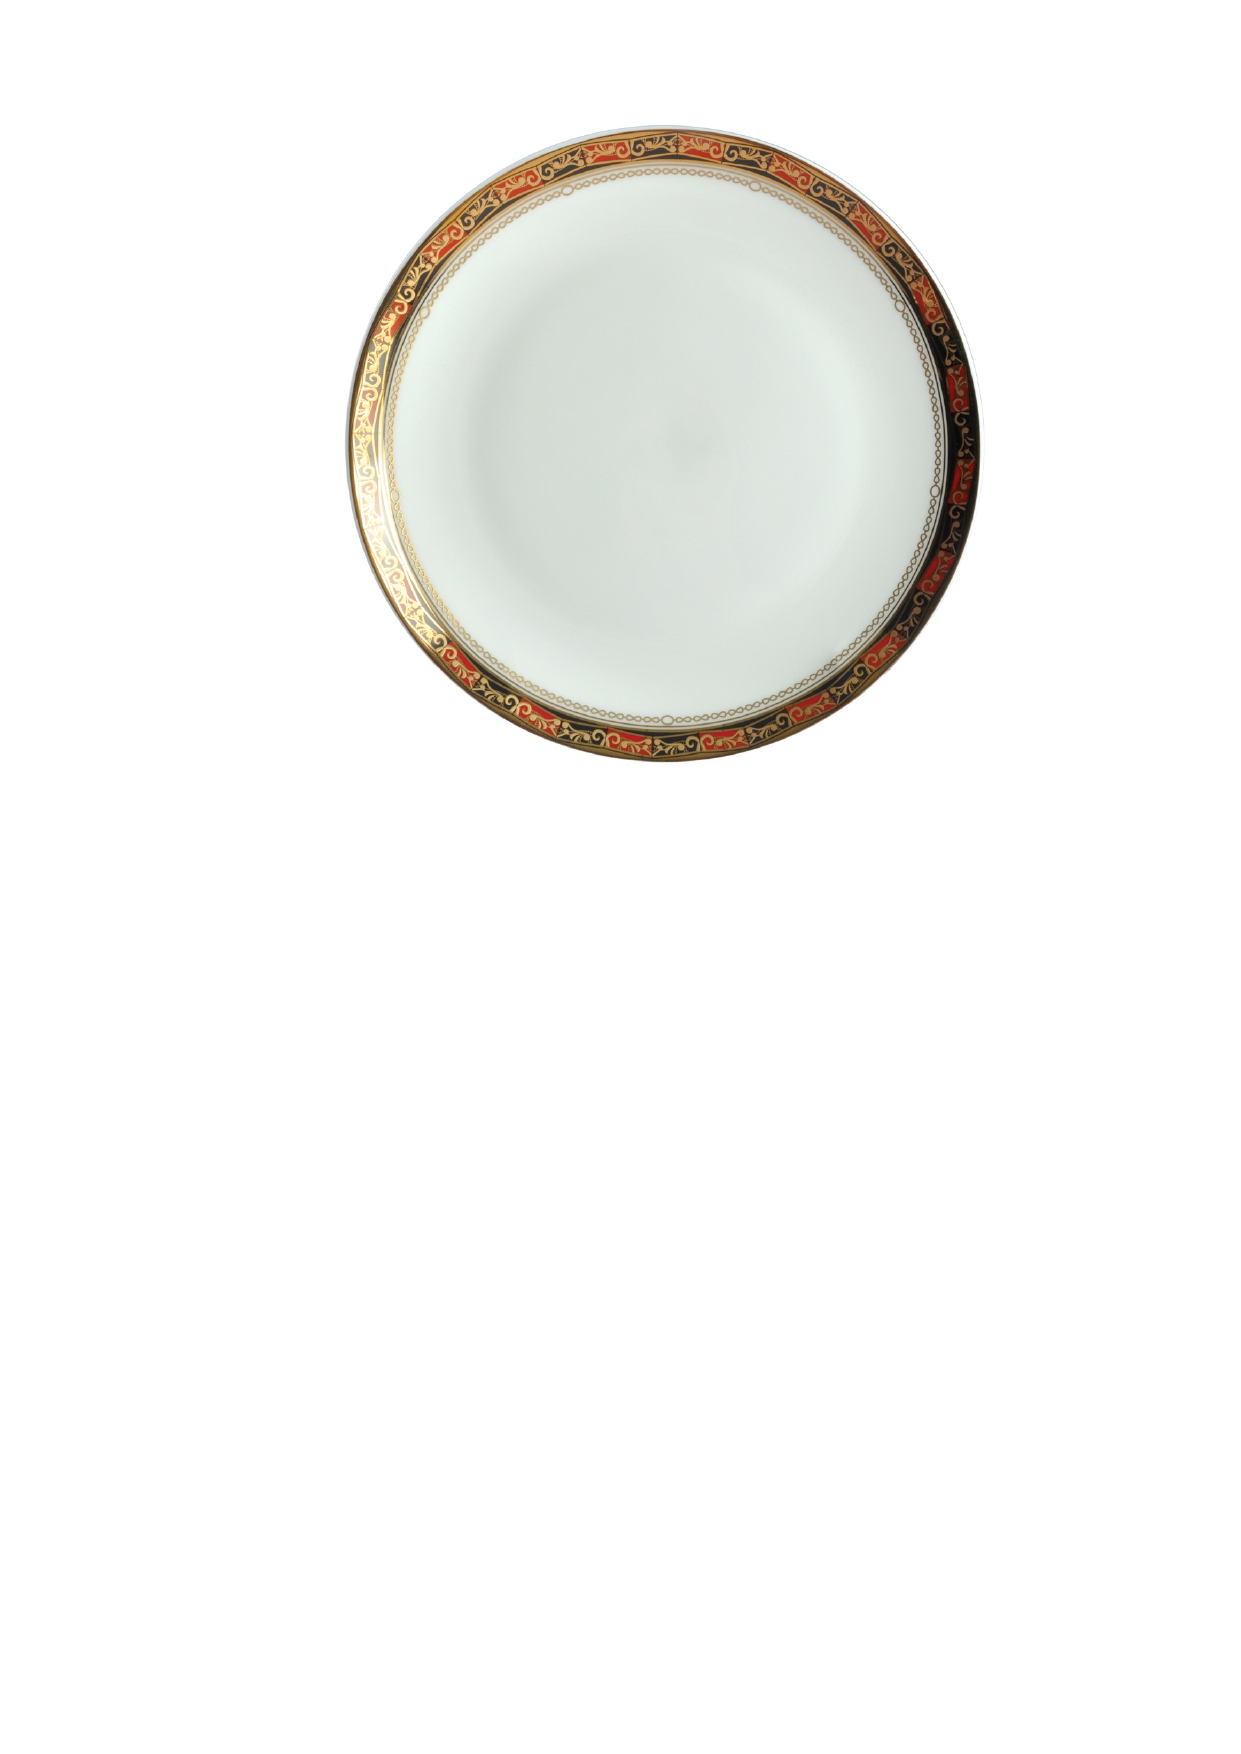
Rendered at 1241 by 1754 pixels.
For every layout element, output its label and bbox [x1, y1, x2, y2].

picture [177, 118, 1152, 769]
